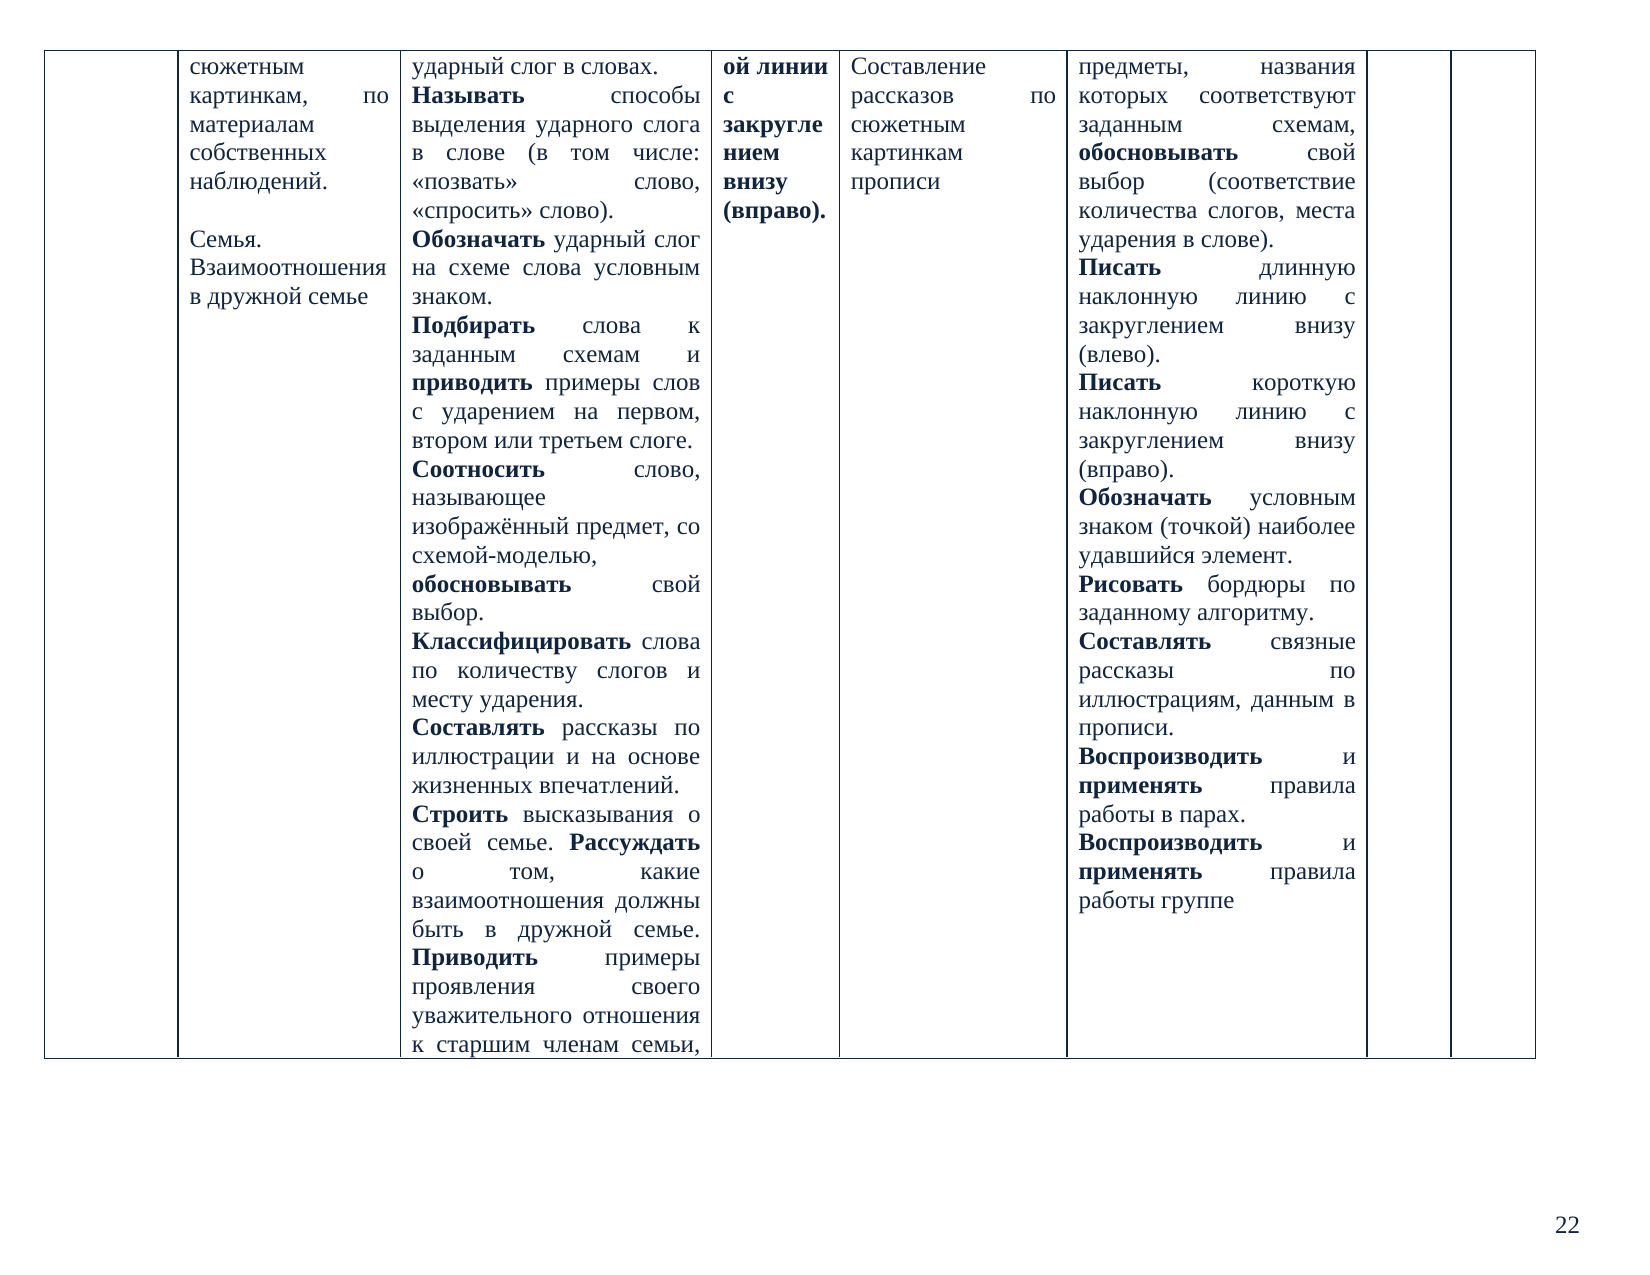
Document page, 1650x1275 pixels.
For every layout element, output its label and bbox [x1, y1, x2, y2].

table_cell [1068, 51, 1366, 1057]
table_cell [179, 51, 400, 1057]
table_cell [401, 51, 711, 1057]
table_cell [1452, 51, 1535, 1057]
table_cell [1368, 51, 1450, 1057]
table_cell [712, 51, 839, 1057]
table_cell [840, 51, 1066, 1057]
table_cell [45, 51, 177, 1057]
